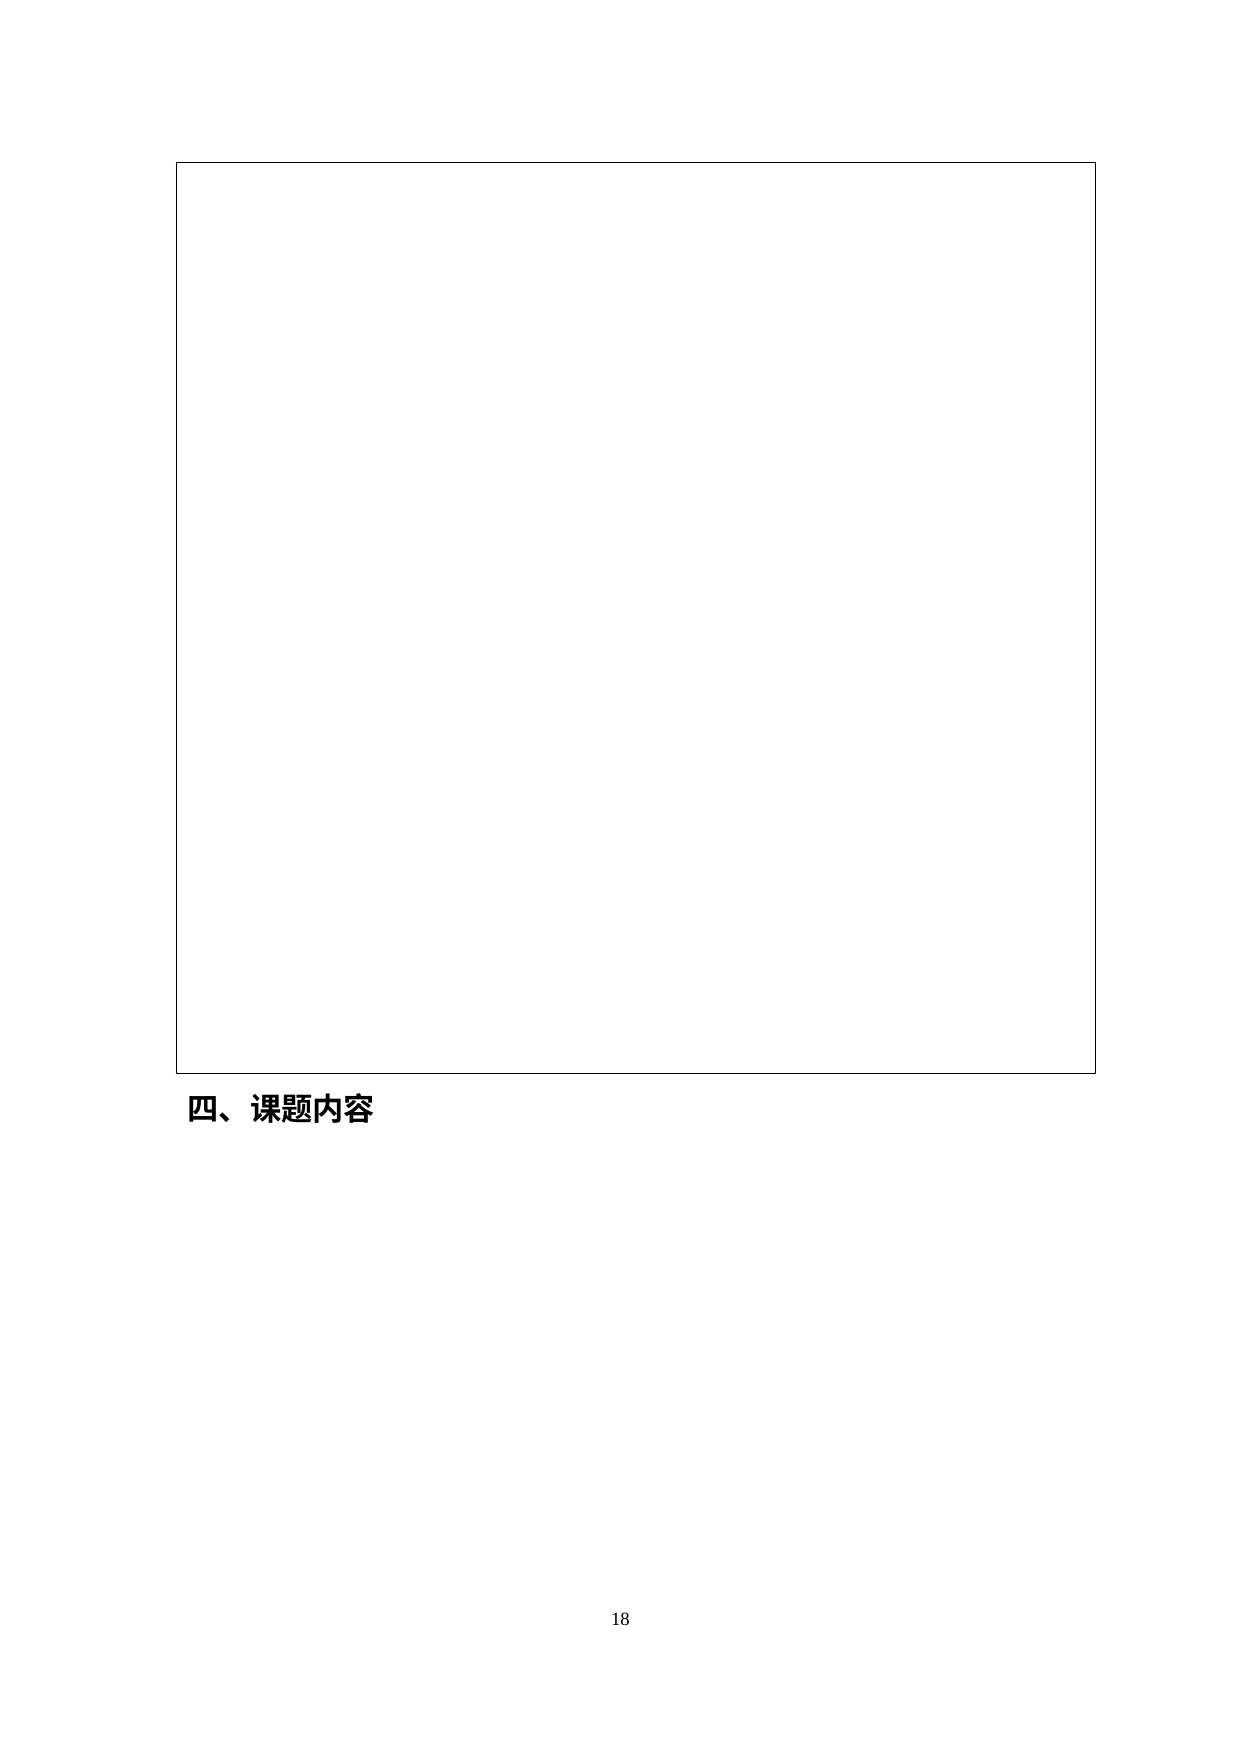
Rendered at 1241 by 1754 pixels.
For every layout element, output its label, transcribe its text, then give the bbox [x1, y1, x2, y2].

text 四、课题内容 [187, 1074, 1053, 1139]
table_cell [177, 163, 1095, 1073]
